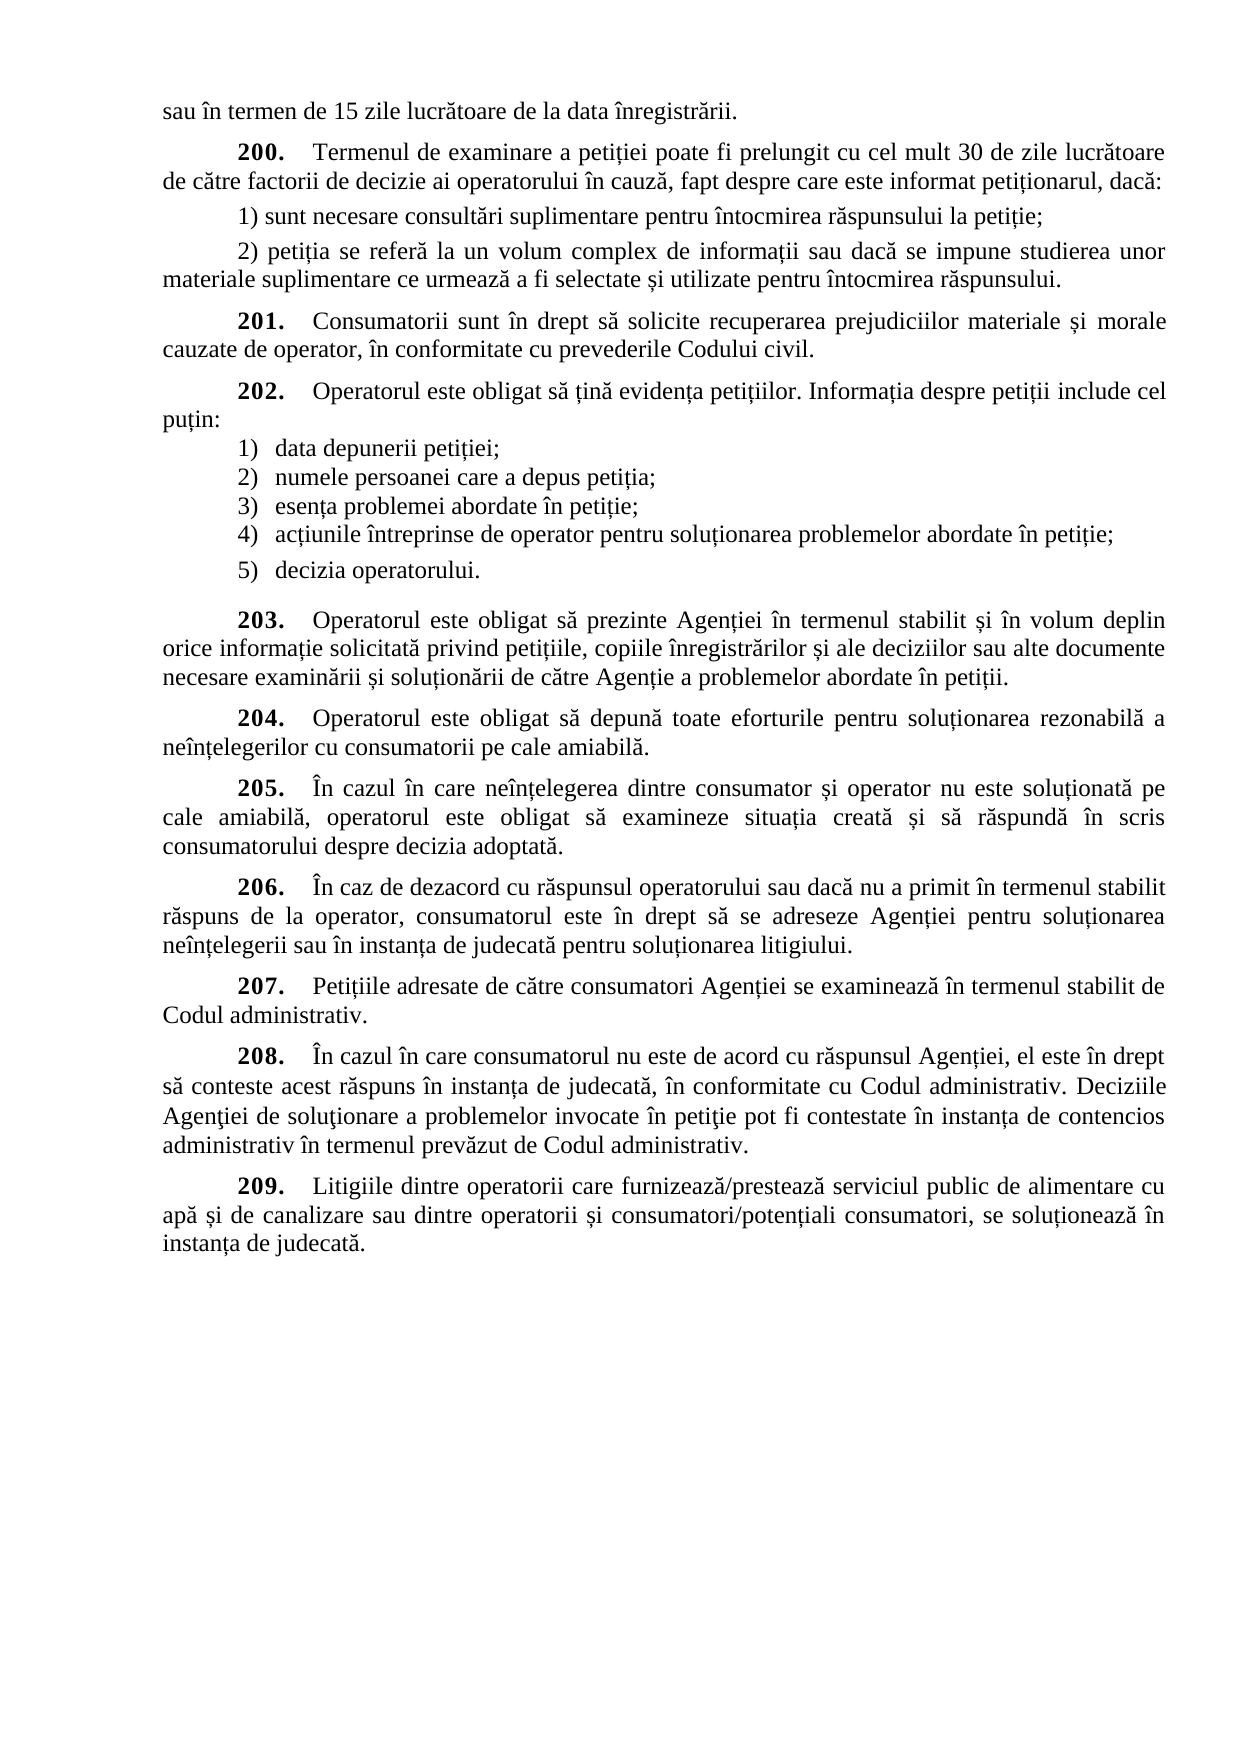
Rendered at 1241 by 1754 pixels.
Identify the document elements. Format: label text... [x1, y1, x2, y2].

list Litigiile dintre operatorii care furnizează/prestează serviciul public de alimentare cu apă și de canalizare sau dintre operatorii și consumatori/potențiali consumatori, se soluționează în instanța de judecată. [162, 1171, 1166, 1257]
list Consumatorii sunt în drept să solicite recuperarea prejudiciilor materiale și morale cauzate de operator, în conformitate cu prevederile Codului civil. [162, 306, 1166, 363]
list Termenul de examinare a petiției poate fi prelungit cu cel mult 30 de zile lucrătoare de către factorii de decizie ai operatorului în cauză, fapt despre care este informat petiționarul, dacă: [162, 137, 1166, 194]
list esența problemei abordate în petiție; [162, 491, 1166, 519]
list Operatorul este obligat să depună toate eforturile pentru soluționarea rezonabilă a neînțelegerilor cu consumatorii pe cale amiabilă. [162, 703, 1166, 761]
text 2) petiția se referă la un volum complex de informații sau dacă se impune studierea unor materiale suplimentare ce urmează a fi selectate și utilizate pentru întocmirea răspunsului. [162, 236, 1166, 293]
list În cazul în care consumatorul nu este de acord cu răspunsul Agenției, el este în drept să conteste acest răspuns în instanța de judecată, în conformitate cu Codul administrativ. Deciziile Agenţiei de soluţionare a problemelor invocate în petiţie pot fi contestate în instanța de contencios administrativ în termenul prevăzut de Codul administrativ. [162, 1041, 1166, 1158]
list acțiunile întreprinse de operator pentru soluționarea problemelor abordate în petiție; [162, 519, 1166, 548]
list În caz de dezacord cu răspunsul operatorului sau dacă nu a primit în termenul stabilit răspuns de la operator, consumatorul este în drept să se adreseze Agenției pentru soluționarea neînțelegerii sau în instanța de judecată pentru soluționarea litigiului. [162, 872, 1166, 958]
list Operatorul este obligat să prezinte Agenției în termenul stabilit și în volum deplin orice informație solicitată privind petițiile, copiile înregistrărilor și ale deciziilor sau alte documente necesare examinării și soluționării de către Agenție a problemelor abordate în petiții. [162, 605, 1166, 691]
list Petițiile adresate de către consumatori Agenției se examinează în termenul stabilit de Codul administrativ. [162, 971, 1166, 1028]
text 1) sunt necesare consultări suplimentare pentru întocmirea răspunsului la petiție; [162, 201, 1166, 229]
list În cazul în care neînțelegerea dintre consumator și operator nu este soluționată pe cale amiabilă, operatorul este obligat să examineze situația creată și să răspundă în scris consumatorului despre decizia adoptată. [162, 773, 1166, 860]
list data depunerii petiției; [162, 433, 1166, 462]
list decizia operatorului. [162, 555, 1166, 584]
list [162, 96, 1166, 124]
list Operatorul este obligat să țină evidența petițiilor. Informația despre petiții include cel puțin: [162, 376, 1166, 433]
list numele persoanei care a depus petiția; [162, 462, 1166, 491]
